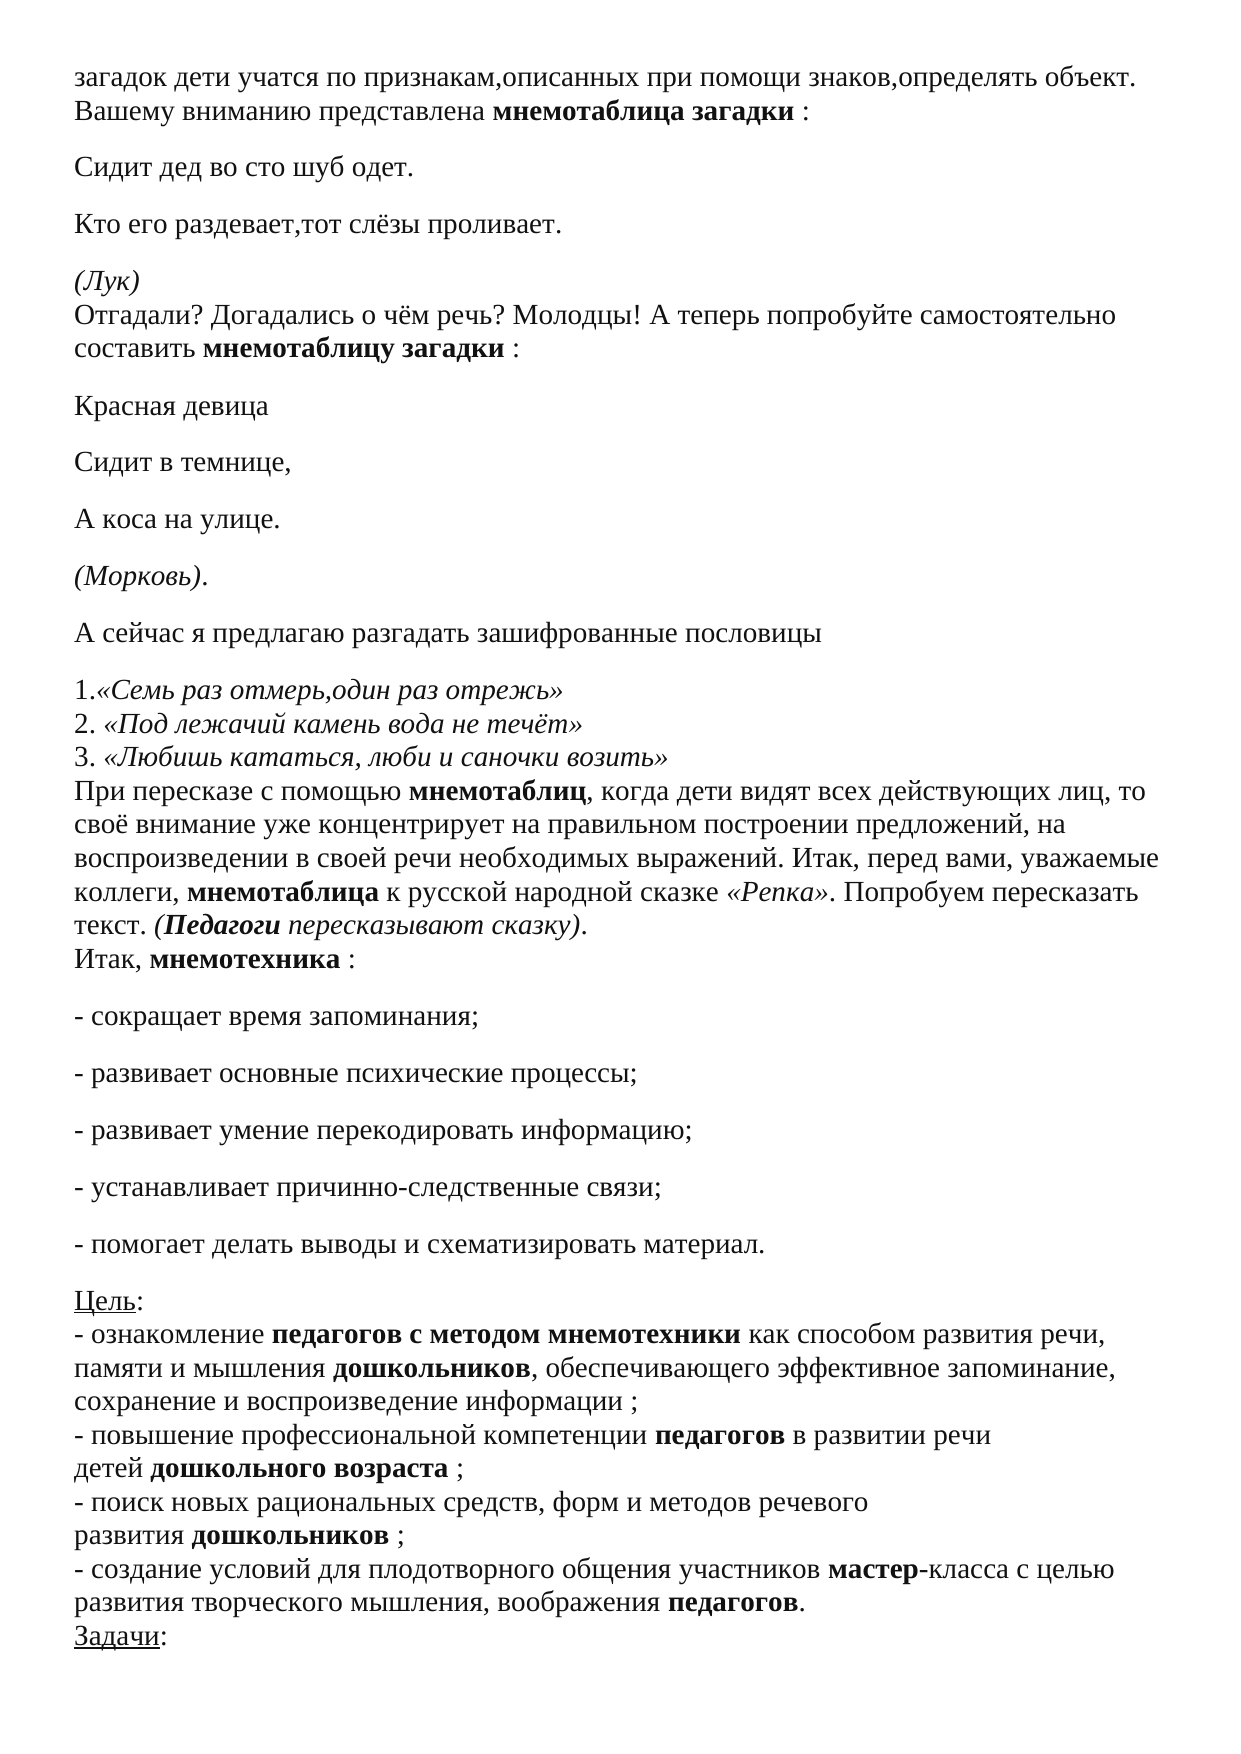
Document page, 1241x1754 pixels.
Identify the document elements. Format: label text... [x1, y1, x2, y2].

text - поиск новых рациональных средств, форм и методов речевого развития дошкольников ; [74, 1484, 1181, 1551]
text Отгадали? Догадались о чём речь? Молодцы! А теперь попробуйте самостоятельно составить мнемотаблицу загадки : [74, 297, 1181, 364]
text - создание условий для плодотворного общения участников мастер-класса с целью развития творческого мышления, воображения педагогов. [74, 1551, 1181, 1618]
text Задачи: [74, 1618, 1181, 1652]
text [74, 59, 1181, 126]
text (Лук) [74, 263, 1181, 297]
text (Морковь). [74, 558, 1181, 592]
text При пересказе с помощью мнемотаблиц, когда дети видят всех действующих лиц, то своё внимание уже концентрирует на правильном построении предложений, на воспроизведении в своей речи необходимых выражений. Итак, перед вами, уважаемые коллеги, мнемотаблица к русской народной сказке «Репка». Попробуем пересказать текст. (Педагоги пересказывают сказку). [74, 773, 1181, 941]
text - развивает основные психические процессы; [74, 1055, 1181, 1088]
text Сидит дед во сто шуб одет. [74, 149, 1181, 183]
text 3. «Любишь кататься, люби и саночки возить» [74, 739, 1181, 773]
text - помогает делать выводы и схематизировать материал. [74, 1226, 1181, 1259]
text Кто его раздевает,тот слёзы проливает. [74, 207, 1181, 240]
text Цель: [74, 1283, 1181, 1316]
text - развивает умение перекодировать информацию; [74, 1112, 1181, 1145]
text - повышение профессиональной компетенции педагогов в развитии речи детей дошкольного возраста ; [74, 1417, 1181, 1484]
text Красная девица [74, 388, 1181, 421]
text Сидит в темнице, [74, 444, 1181, 478]
text - сокращает время запоминания; [74, 998, 1181, 1031]
text А коса на улице. [74, 502, 1181, 535]
text Итак, мнемотехника : [74, 941, 1181, 974]
text А сейчас я предлагаю разгадать зашифрованные пословицы [74, 616, 1181, 649]
text - устанавливает причинно-следственные связи; [74, 1169, 1181, 1202]
text - ознакомление педагогов с методом мнемотехники как способом развития речи, памяти и мышления дошкольников, обеспечивающего эффективное запоминание, сохранение и воспроизведение информации ; [74, 1316, 1181, 1417]
text 2. «Под лежачий камень вода не течёт» [74, 706, 1181, 739]
text 1.«Семь раз отмерь,один раз отрежь» [74, 672, 1181, 706]
